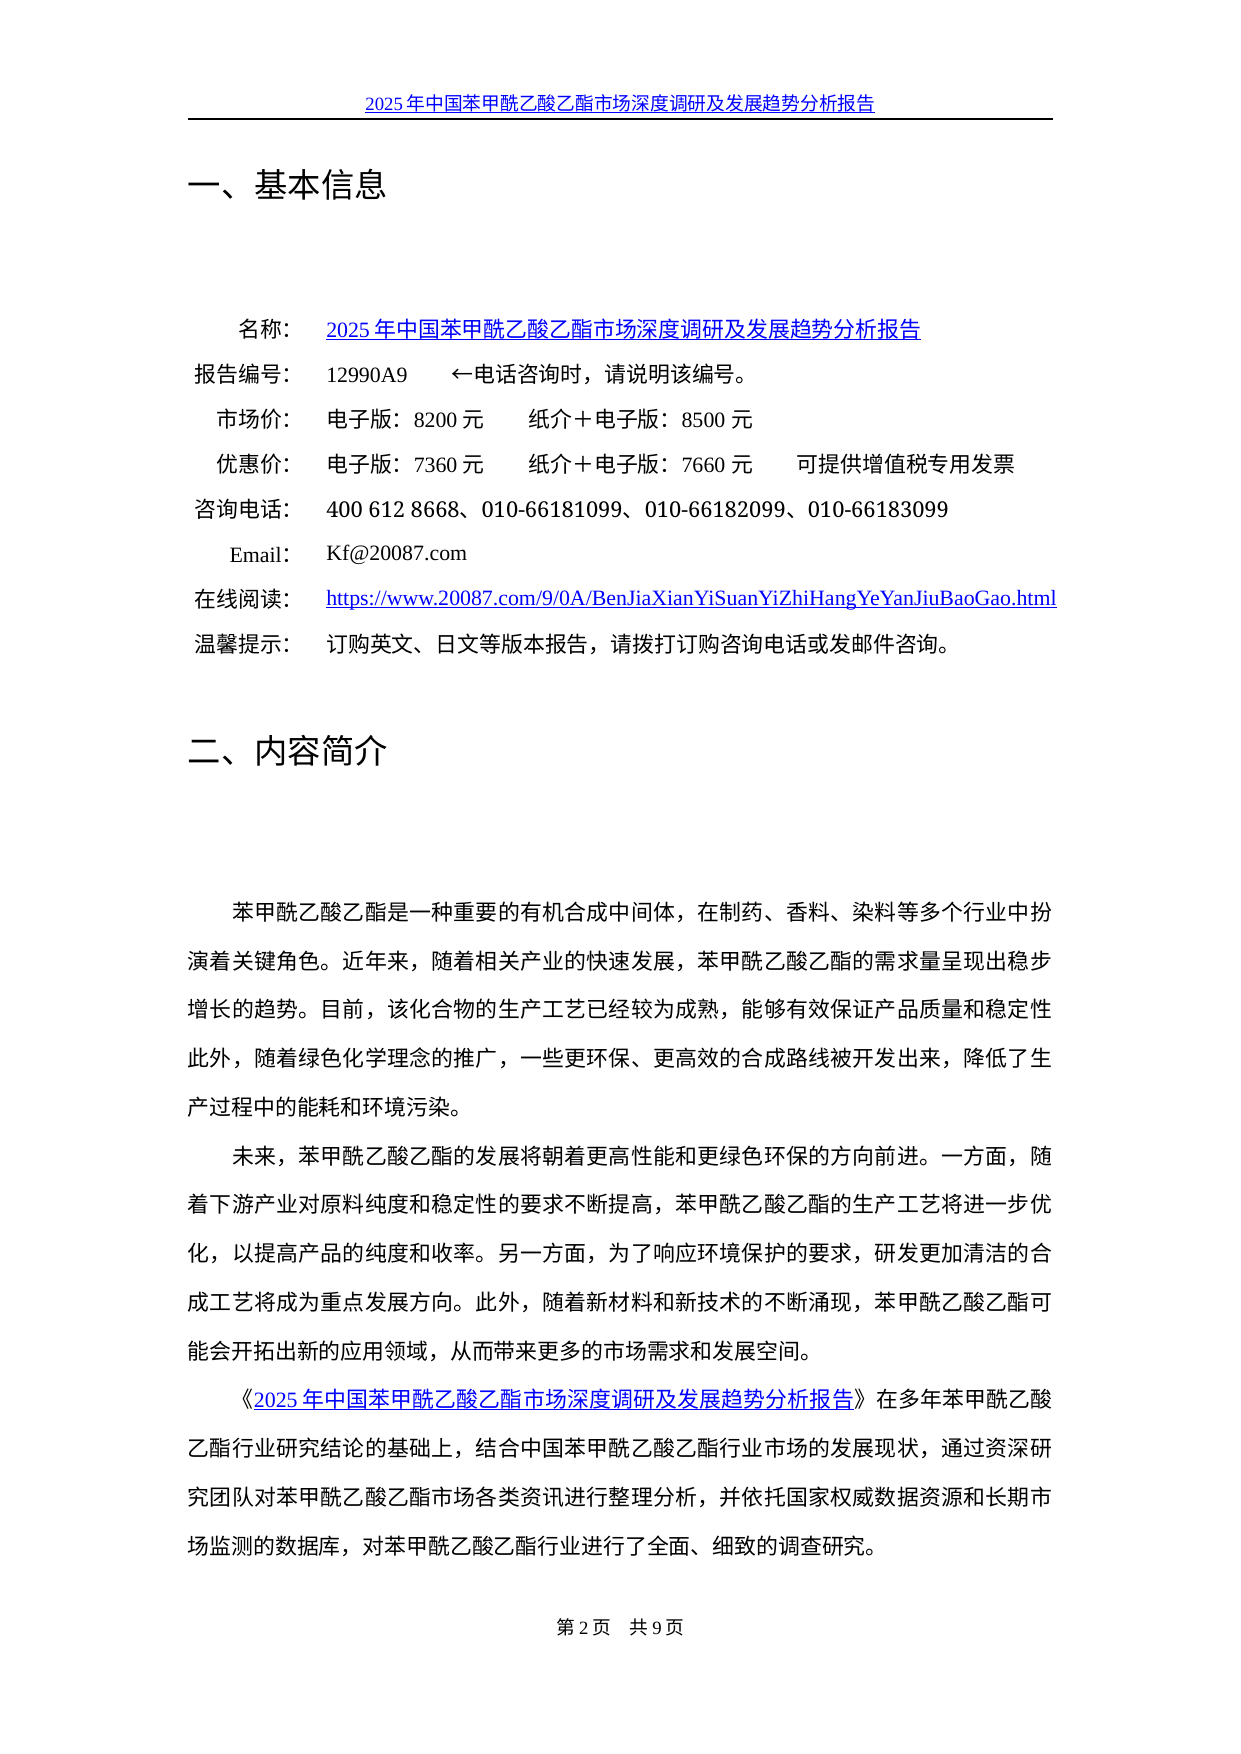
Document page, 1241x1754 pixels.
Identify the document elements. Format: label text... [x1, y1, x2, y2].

table_cell 12990A9 ←电话咨询时，请说明该编号。 [315, 357, 1073, 402]
table_cell 400 612 8668、010-66181099、010-66182099、010-66183099 [315, 492, 1073, 537]
table_cell 订购英文、日文等版本报告，请拨打订购咨询电话或发邮件咨询。 [315, 627, 1073, 672]
table_cell 电子版：8200 元 纸介＋电子版：8500 元 [315, 402, 1073, 447]
table_cell Kf@20087.com [315, 537, 1073, 582]
table_cell 在线阅读： [167, 582, 315, 627]
title 二、内容简介 [187, 717, 1053, 782]
table_cell Email： [167, 537, 315, 582]
table_cell 咨询电话： [167, 492, 315, 537]
table_cell 市场价： [167, 402, 315, 447]
table_header 2025年中国苯甲酰乙酸乙酯市场深度调研及发展趋势分析报告 [315, 312, 1073, 357]
table_cell 温馨提示： [167, 627, 315, 672]
table_cell 报告编号： [167, 357, 315, 402]
table_cell 优惠价： [167, 447, 315, 492]
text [187, 894, 1053, 1561]
title 一、基本信息 [187, 150, 1053, 215]
table_cell [315, 582, 1073, 627]
table_cell 电子版：7360 元 纸介＋电子版：7660 元 可提供增值税专用发票 [315, 447, 1073, 492]
table_header 名称： [167, 312, 315, 357]
